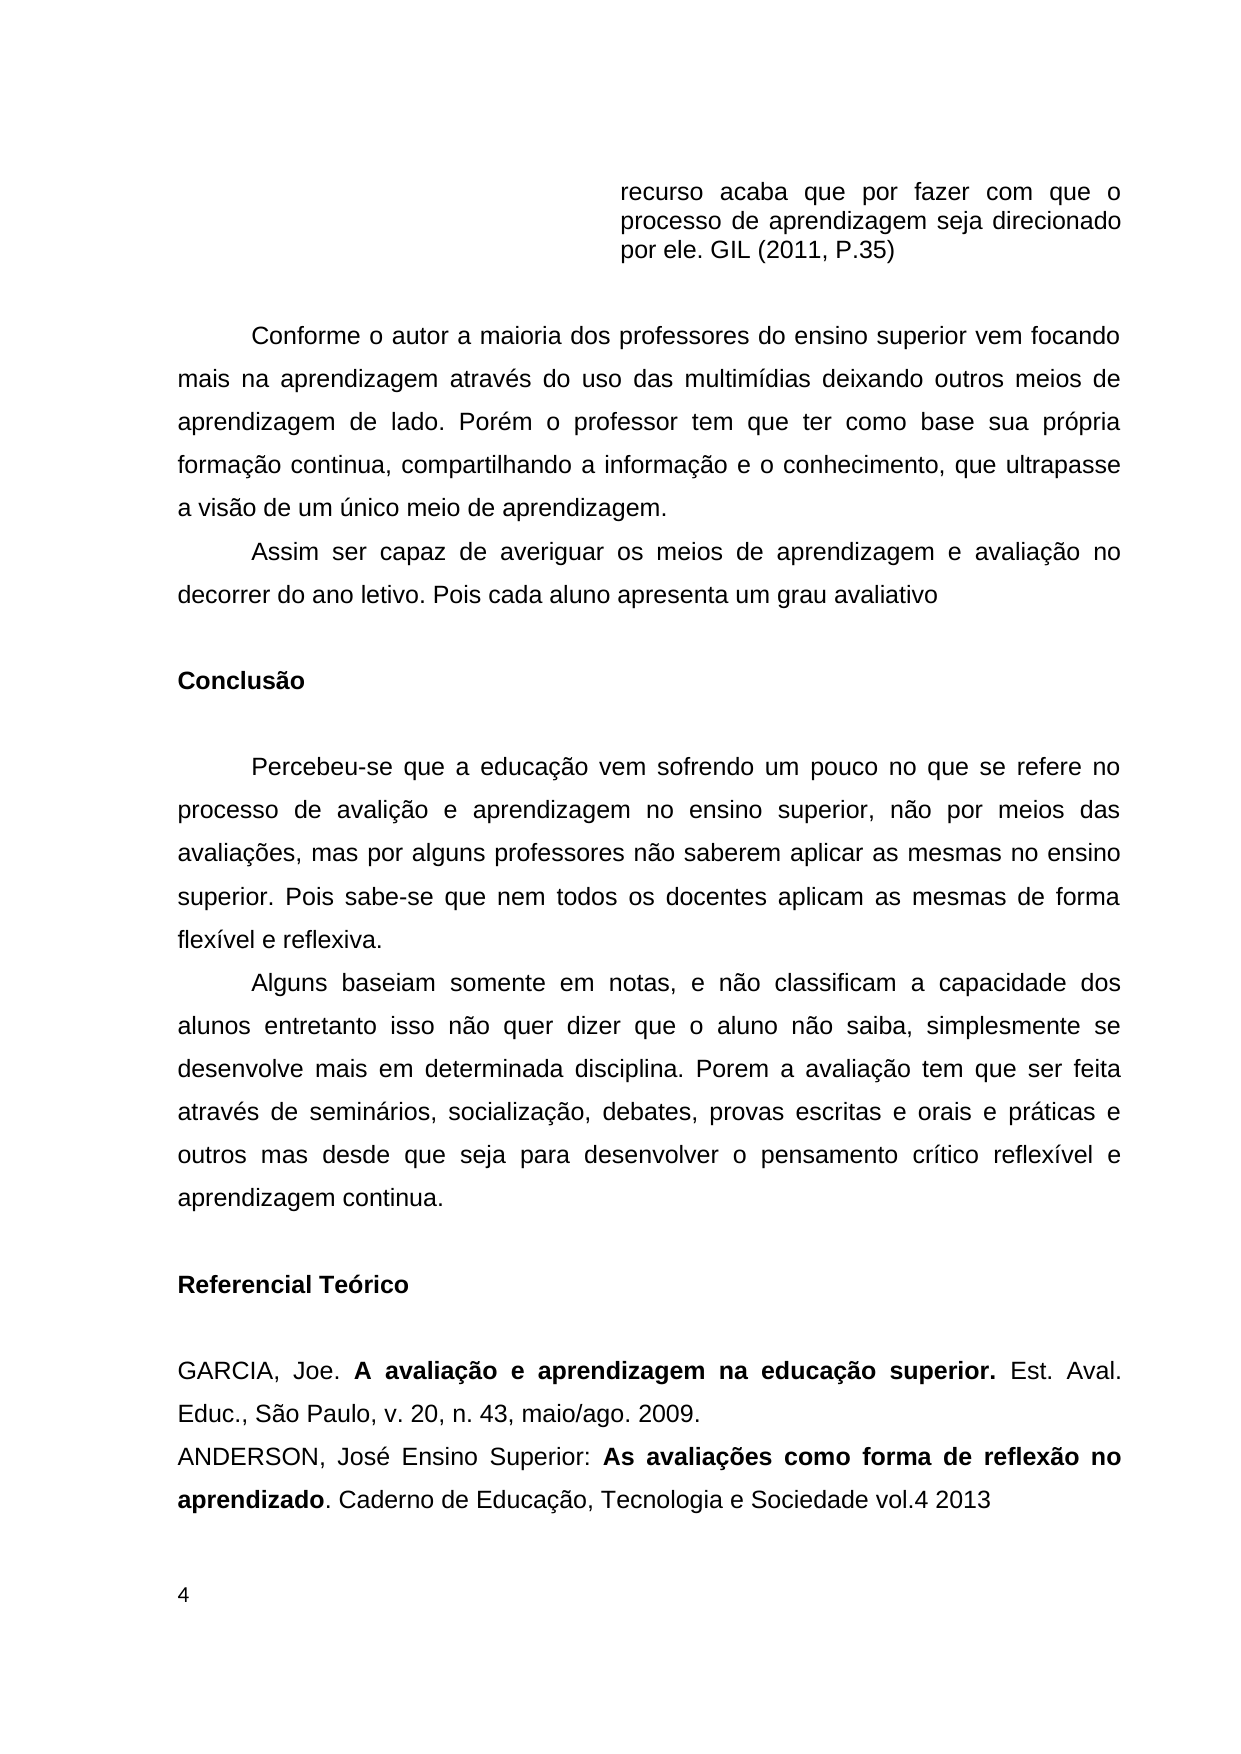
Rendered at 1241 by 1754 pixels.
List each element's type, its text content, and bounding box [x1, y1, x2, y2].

text Alguns baseiam somente em notas, e não classificam a capacidade dos alunos entretanto isso não quer dizer que o aluno não saiba, simplesmente se desenvolve mais em determinada disciplina. Porem a avaliação tem que ser feita através de seminários, socialização, debates, provas escritas e orais e práticas e outros mas desde que seja para desenvolver o pensamento crítico reflexível e aprendizagem continua. [177, 968, 1122, 1212]
text Conclusão [177, 666, 1122, 695]
text Assim ser capaz de averiguar os meios de aprendizagem e avaliação no decorrer do ano letivo. Pois cada aluno apresenta um grau avaliativo [177, 537, 1122, 608]
text Conforme o autor a maioria dos professores do ensino superior vem focando mais na aprendizagem através do uso das multimídias deixando outros meios de aprendizagem de lado. Porém o professor tem que ter como base sua própria formação continua, compartilhando a informação e o conhecimento, que ultrapasse a visão de um único meio de aprendizagem. [177, 321, 1122, 522]
text GARCIA, Joe. A avaliação e aprendizagem na educação superior. Est. Aval. Educ., São Paulo, v. 20, n. 43, maio/ago. 2009. [177, 1356, 1122, 1428]
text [620, 177, 1122, 263]
text Referencial Teórico [177, 1270, 1122, 1298]
text Percebeu-se que a educação vem sofrendo um pouco no que se refere no processo de avalição e aprendizagem no ensino superior, não por meios das avaliações, mas por alguns professores não saberem aplicar as mesmas no ensino superior. Pois sabe-se que nem todos os docentes aplicam as mesmas de forma flexível e reflexiva. [177, 752, 1122, 953]
text ANDERSON, José Ensino Superior: As avaliações como forma de reflexão no aprendizado. Caderno de Educação, Tecnologia e Sociedade vol.4 2013 [177, 1442, 1122, 1514]
